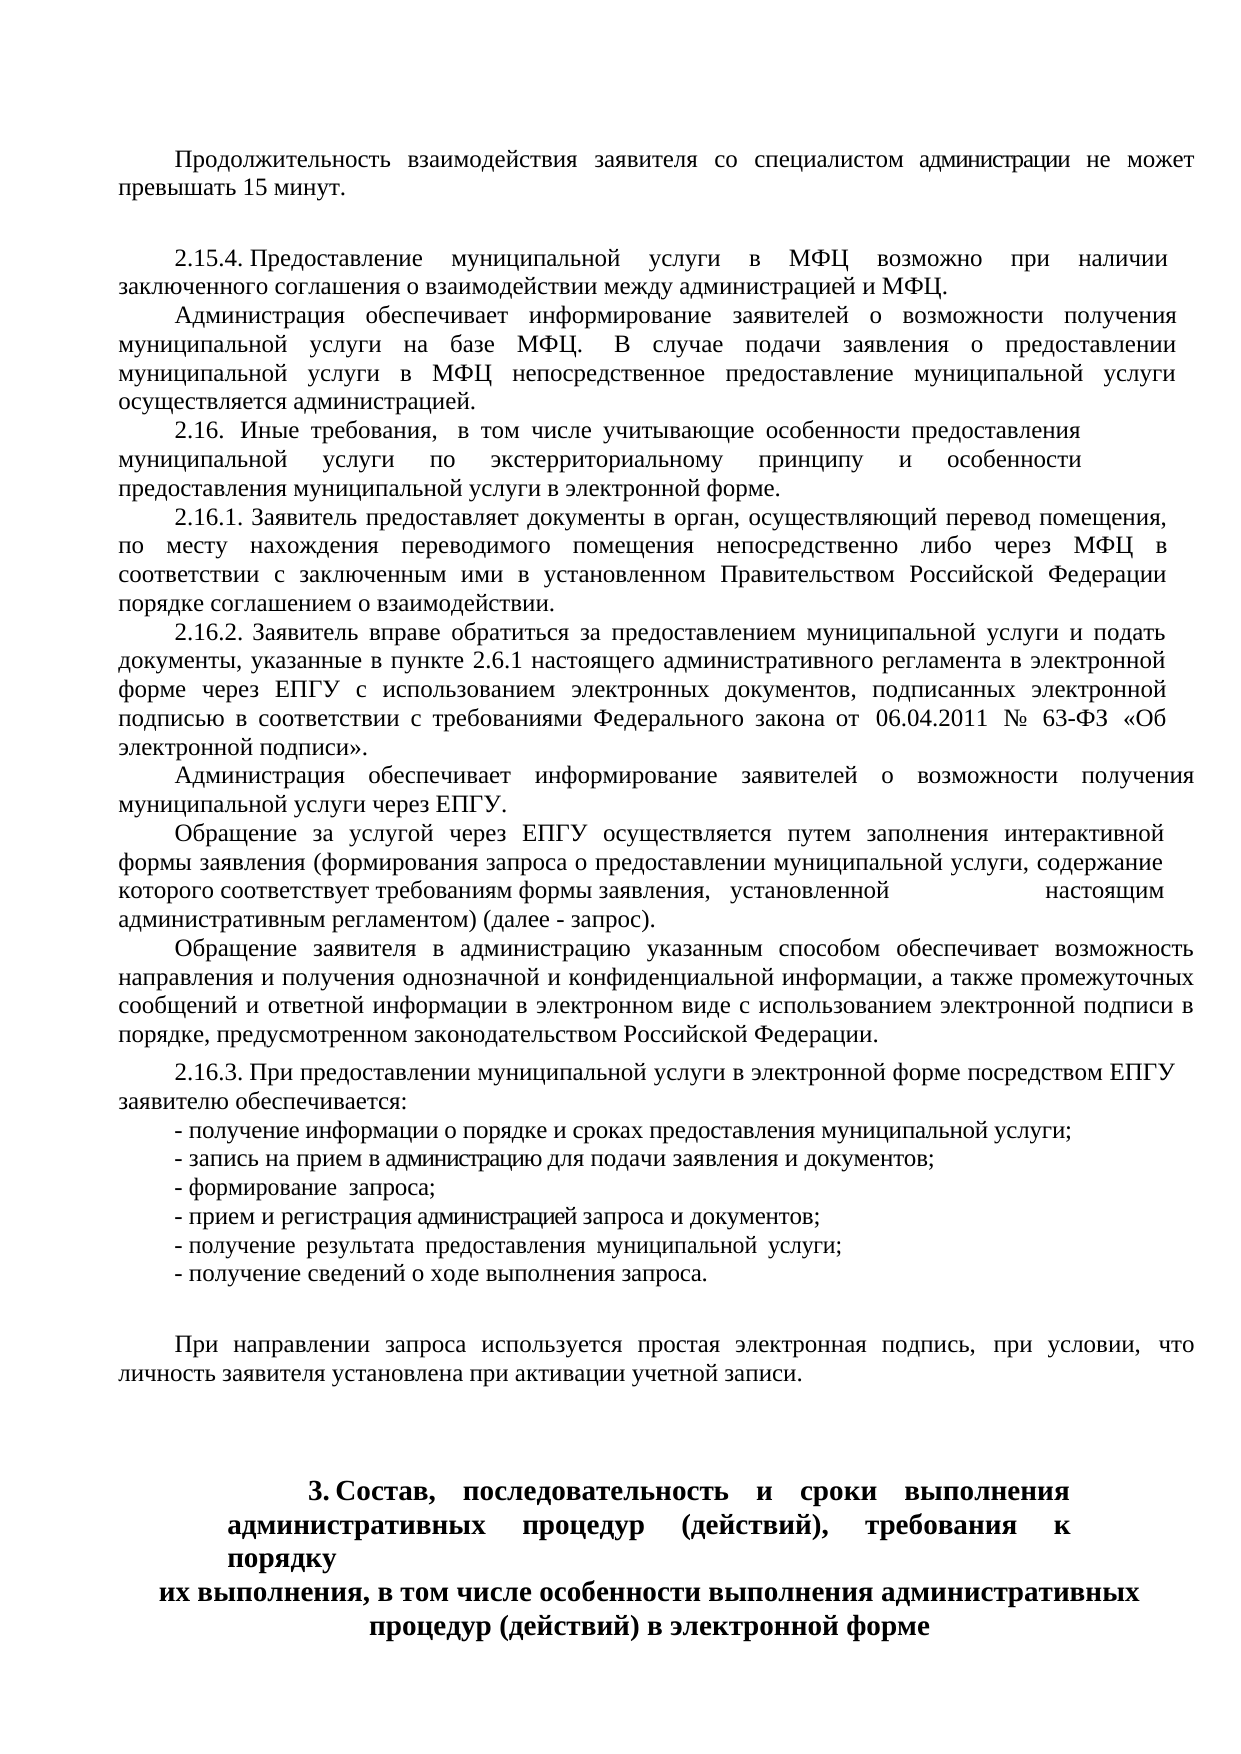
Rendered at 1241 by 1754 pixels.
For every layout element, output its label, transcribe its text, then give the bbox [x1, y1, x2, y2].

list прием и регистрация администрацией запроса и документов; [174, 1201, 1194, 1230]
list Иные требования, в том числе учитывающие особенности предоставления муниципальной услуги по экстерриториальному принципу и особенности предоставления муниципальной услуги в электронной форме. [118, 415, 1081, 501]
text При направлении запроса используется простая электронная подпись, при условии, что личность заявителя установлена при активации учетной записи. [118, 1329, 1194, 1386]
list получение информации о порядке и сроках предоставления муниципальной услуги; [174, 1115, 1194, 1143]
list получение сведений о ходе выполнения запроса. [174, 1258, 1194, 1287]
list Заявитель предоставляет документы в орган, осуществляющий перевод помещения, по месту нахождения переводимого помещения непосредственно либо через МФЦ в соответствии с заключенным ими в установленном Правительством Российской Федерации порядке соглашением о взаимодействии. [118, 502, 1168, 617]
text Обращение заявителя в администрацию указанным способом обеспечивает возможность направления и получения однозначной и конфиденциальной информации, а также промежуточных сообщений и ответной информации в электронном виде с использованием электронной подписи в порядке, предусмотренном законодательством Российской Федерации. [118, 933, 1194, 1048]
text Продолжительность взаимодействия заявителя со специалистом администрации не может превышать 15 минут. [118, 144, 1194, 201]
list Заявитель вправе обратиться за предоставлением муниципальной услуги и подать документы, указанные в пункте 2.6.1 настоящего административного регламента в электронной форме через ЕПГУ с использованием электронных документов, подписанных электронной подписью в соответствии с требованиями Федерального закона от 06.04.2011 № 63-ФЗ «Об электронной подписи». [118, 617, 1166, 760]
list При предоставлении муниципальной услуги в электронной форме посредством ЕПГУ заявителю обеспечивается: [118, 1057, 1175, 1115]
text Администрация обеспечивает информирование заявителей о возможности получения муниципальной услуги через ЕПГУ. [118, 760, 1194, 818]
text их выполнения, в том числе особенности выполнения административных процедур (действий) в электронной форме [104, 1574, 1194, 1641]
list запись на прием в администрацию для подачи заявления и документов; [174, 1143, 1194, 1172]
list формирование запроса; [174, 1172, 1194, 1201]
text Обращение за услугой через ЕПГУ осуществляется путем заполнения интерактивной формы заявления (формирования запроса о предоставлении муниципальной услуги, содержание которого соответствует требованиям формы заявления, установленной настоящим административным регламентом) (далее - запрос). [118, 818, 1164, 933]
text Администрация обеспечивает информирование заявителей о возможности получения муниципальной услуги на базе МФЦ. В случае подачи заявления о предоставлении муниципальной услуги в МФЦ непосредственное предоставление муниципальной услуги осуществляется администрацией. [118, 300, 1177, 415]
list получение результата предоставления муниципальной услуги; [174, 1230, 1194, 1258]
list Предоставление муниципальной услуги в МФЦ возможно при наличии заключенного соглашения о взаимодействии между администрацией и МФЦ. [118, 243, 1168, 300]
list Состав, последовательность и сроки выполнения административных процедур (действий), требования к порядку [227, 1473, 1070, 1574]
